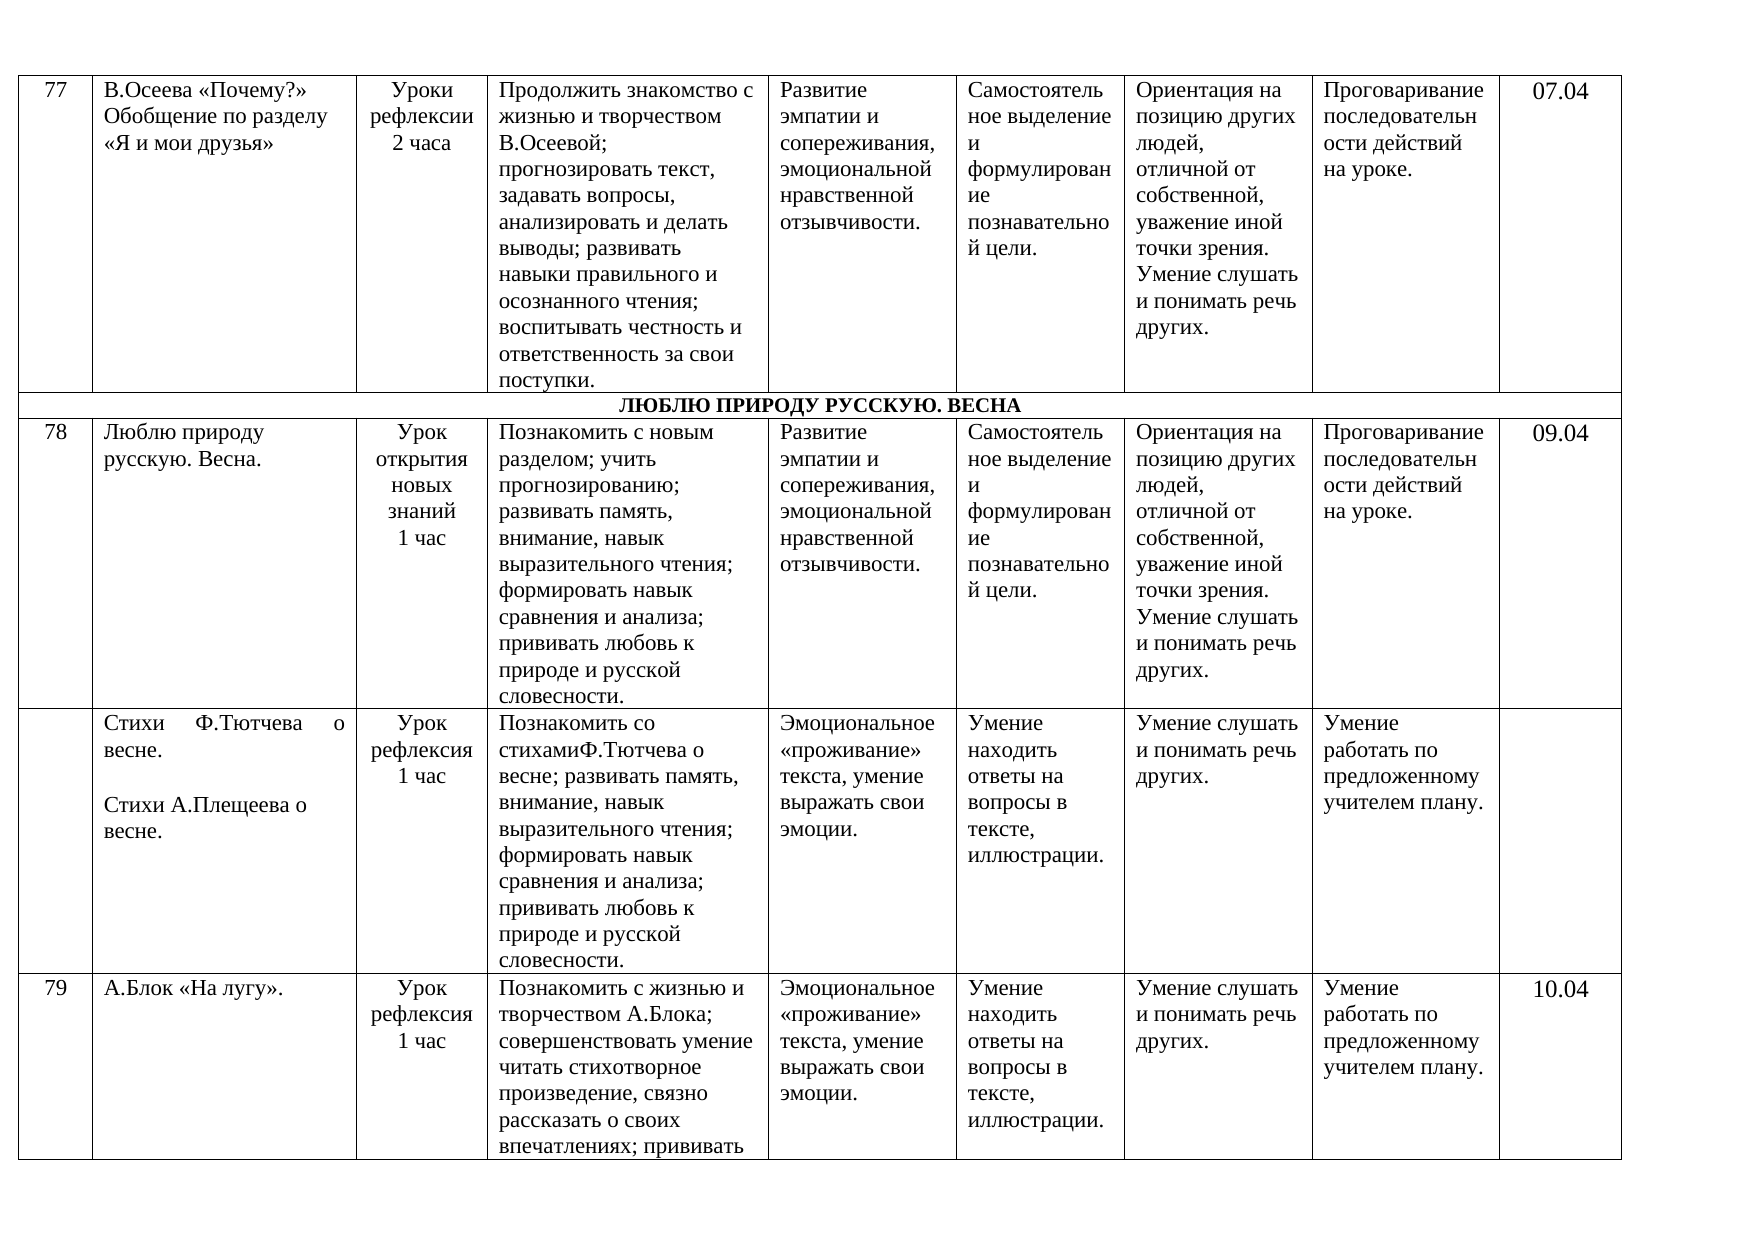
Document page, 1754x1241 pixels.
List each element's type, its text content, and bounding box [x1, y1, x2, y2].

table_header 77 [19, 76, 92, 392]
table_cell ЛЮБЛЮ ПРИРОДУ РУССКУЮ. ВЕСНА [19, 393, 1621, 417]
table_header 07.04 [1500, 76, 1621, 392]
table_cell Познакомить с новым разделом; учить прогнозированию; развивать память, внимание, навык выразительного чтения; формировать навык сравнения и анализа; прививать любовь к природе и русской словесности. [488, 419, 768, 708]
table_cell Умение слушать и понимать речь других. [1125, 709, 1312, 973]
table_header Самостоятельное выделение и формулирование познавательной цели. [957, 76, 1124, 392]
table_cell Проговаривание последовательности действий на уроке. [1313, 419, 1499, 708]
table_cell 09.04 [1500, 419, 1621, 708]
table_cell Урок рефлексия 1 час [357, 709, 487, 973]
table_cell Познакомить со стихамиФ.Тютчева о весне; развивать память, внимание, навык выразительного чтения; формировать навык сравнения и анализа; прививать любовь к природе и русской словесности. [488, 709, 768, 973]
table_cell 78 [19, 419, 92, 708]
table_cell А.Блок «На лугу». [93, 974, 356, 1158]
table_cell Развитие эмпатии и сопереживания, эмоциональной нравственной отзывчивости. [769, 419, 956, 708]
table_cell Умение находить ответы на вопросы в тексте, иллюстрации. [957, 709, 1124, 973]
table_header Развитие эмпатии и сопереживания, эмоциональной нравственной отзывчивости. [769, 76, 956, 392]
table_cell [488, 974, 768, 1158]
table_cell [19, 709, 92, 973]
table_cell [1313, 974, 1499, 1158]
table_header Ориентация на позицию других людей, отличной от собственной, уважение иной точки зрения. Умение слушать и понимать речь других. [1125, 76, 1312, 392]
table_cell [1500, 709, 1621, 973]
table_cell Самостоятельное выделение и формулирование познавательной цели. [957, 419, 1124, 708]
table_cell Стихи Ф.Тютчева о весне. Стихи А.Плещеева о весне. [93, 709, 356, 973]
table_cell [769, 974, 956, 1158]
table_cell 10.04 [1500, 974, 1621, 1158]
table_cell Урок открытия новых знаний 1 час [357, 419, 487, 708]
table_cell Люблю природу русскую. Весна. [93, 419, 356, 708]
table_cell Эмоциональное «проживание» текста, умение выражать свои эмоции. [769, 709, 956, 973]
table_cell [357, 974, 487, 1158]
table_header Продолжить знакомство с жизнью и творчеством В.Осеевой; прогнозировать текст, задавать вопросы, анализировать и делать выводы; развивать навыки правильного и осознанного чтения; воспитывать честность и ответственность за свои поступки. [488, 76, 768, 392]
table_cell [957, 974, 1124, 1158]
table_header Проговаривание последовательности действий на уроке. [1313, 76, 1499, 392]
table_cell 79 [19, 974, 92, 1158]
table_header В.Осеева «Почему?» Обобщение по разделу «Я и мои друзья» [93, 76, 356, 392]
table_cell Умение работать по предложенному учителем плану. [1313, 709, 1499, 973]
table_header Уроки рефлексии2 часа [357, 76, 487, 392]
table_cell Ориентация на позицию других людей, отличной от собственной, уважение иной точки зрения. Умение слушать и понимать речь других. [1125, 419, 1312, 708]
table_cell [1125, 974, 1312, 1158]
